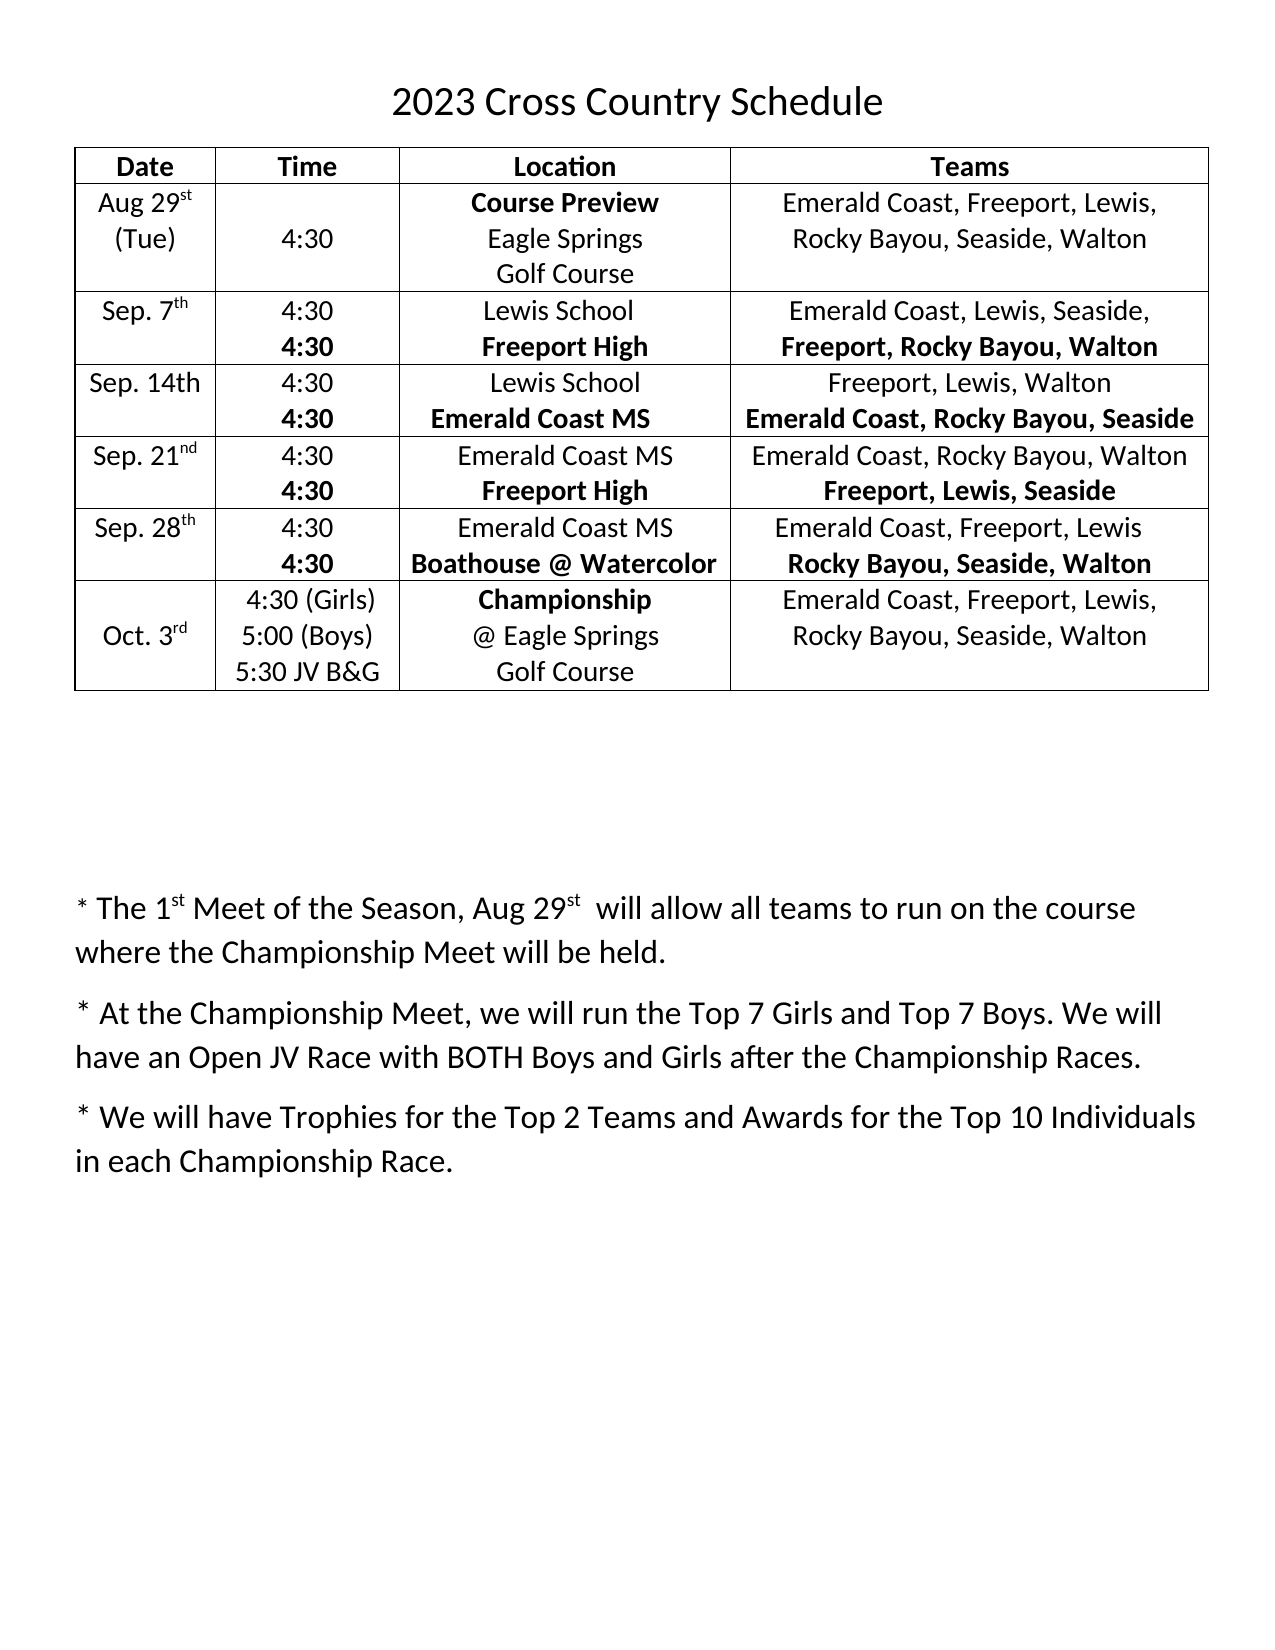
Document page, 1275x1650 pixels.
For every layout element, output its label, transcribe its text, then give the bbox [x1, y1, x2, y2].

table_cell Freeport, Lewis, Walton Emerald Coast, Rocky Bayou, Seaside [731, 365, 1208, 436]
table_cell 4:30 4:30 [216, 437, 399, 508]
table_cell Sep. 28th [76, 509, 215, 580]
table_header Date [76, 148, 215, 183]
table_cell Emerald Coast, Rocky Bayou, Walton Freeport, Lewis, Seaside [731, 437, 1208, 508]
table_header Time [216, 148, 399, 183]
table_cell Emerald Coast MS Freeport High [400, 437, 730, 508]
table_cell Sep. 7th [76, 292, 215, 363]
text 2023 Cross Country Schedule [75, 75, 1200, 126]
table_cell 4:30 4:30 [216, 509, 399, 580]
table_cell 4:30 (Girls) 5:00 (Boys) 5:30 JV B&G [216, 581, 399, 690]
table_header Location [400, 148, 730, 183]
table_cell Sep. 14th [76, 365, 215, 436]
text * At the Championship Meet, we will run the Top 7 Girls and Top 7 Boys. We will have an Open JV Race with BOTH Boys and Girls after the Championship Races. [75, 992, 1200, 1076]
table_cell Emerald Coast, Freeport, Lewis, Rocky Bayou, Seaside, Walton [731, 184, 1208, 291]
text * The 1st Meet of the Season, Aug 29st will allow all teams to run on the course where the Championship Meet will be held. [75, 887, 1200, 972]
table_cell Championship @ Eagle Springs Golf Course [400, 581, 730, 690]
table_cell Emerald Coast, Freeport, Lewis, Rocky Bayou, Seaside, Walton [731, 581, 1208, 690]
table_cell Course Preview Eagle Springs Golf Course [400, 184, 730, 291]
table_cell Sep. 21nd [76, 437, 215, 508]
table_cell 4:30 [216, 184, 399, 291]
table_cell Emerald Coast, Freeport, Lewis Rocky Bayou, Seaside, Walton [731, 509, 1208, 580]
text * We will have Trophies for the Top 2 Teams and Awards for the Top 10 Individuals in each Championship Race. [75, 1096, 1200, 1181]
table_header Teams [731, 148, 1208, 183]
table_cell Oct. 3rd [76, 581, 215, 690]
table_cell Emerald Coast, Lewis, Seaside, Freeport, Rocky Bayou, Walton [731, 292, 1208, 363]
table_cell 4:30 4:30 [216, 292, 399, 363]
table_cell Aug 29st (Tue) [76, 184, 215, 291]
table_cell Lewis School Freeport High [400, 292, 730, 363]
table_cell Lewis School Emerald Coast MS [400, 365, 730, 436]
table_cell Emerald Coast MS Boathouse @ Watercolor [400, 509, 730, 580]
table_cell 4:30 4:30 [216, 365, 399, 436]
